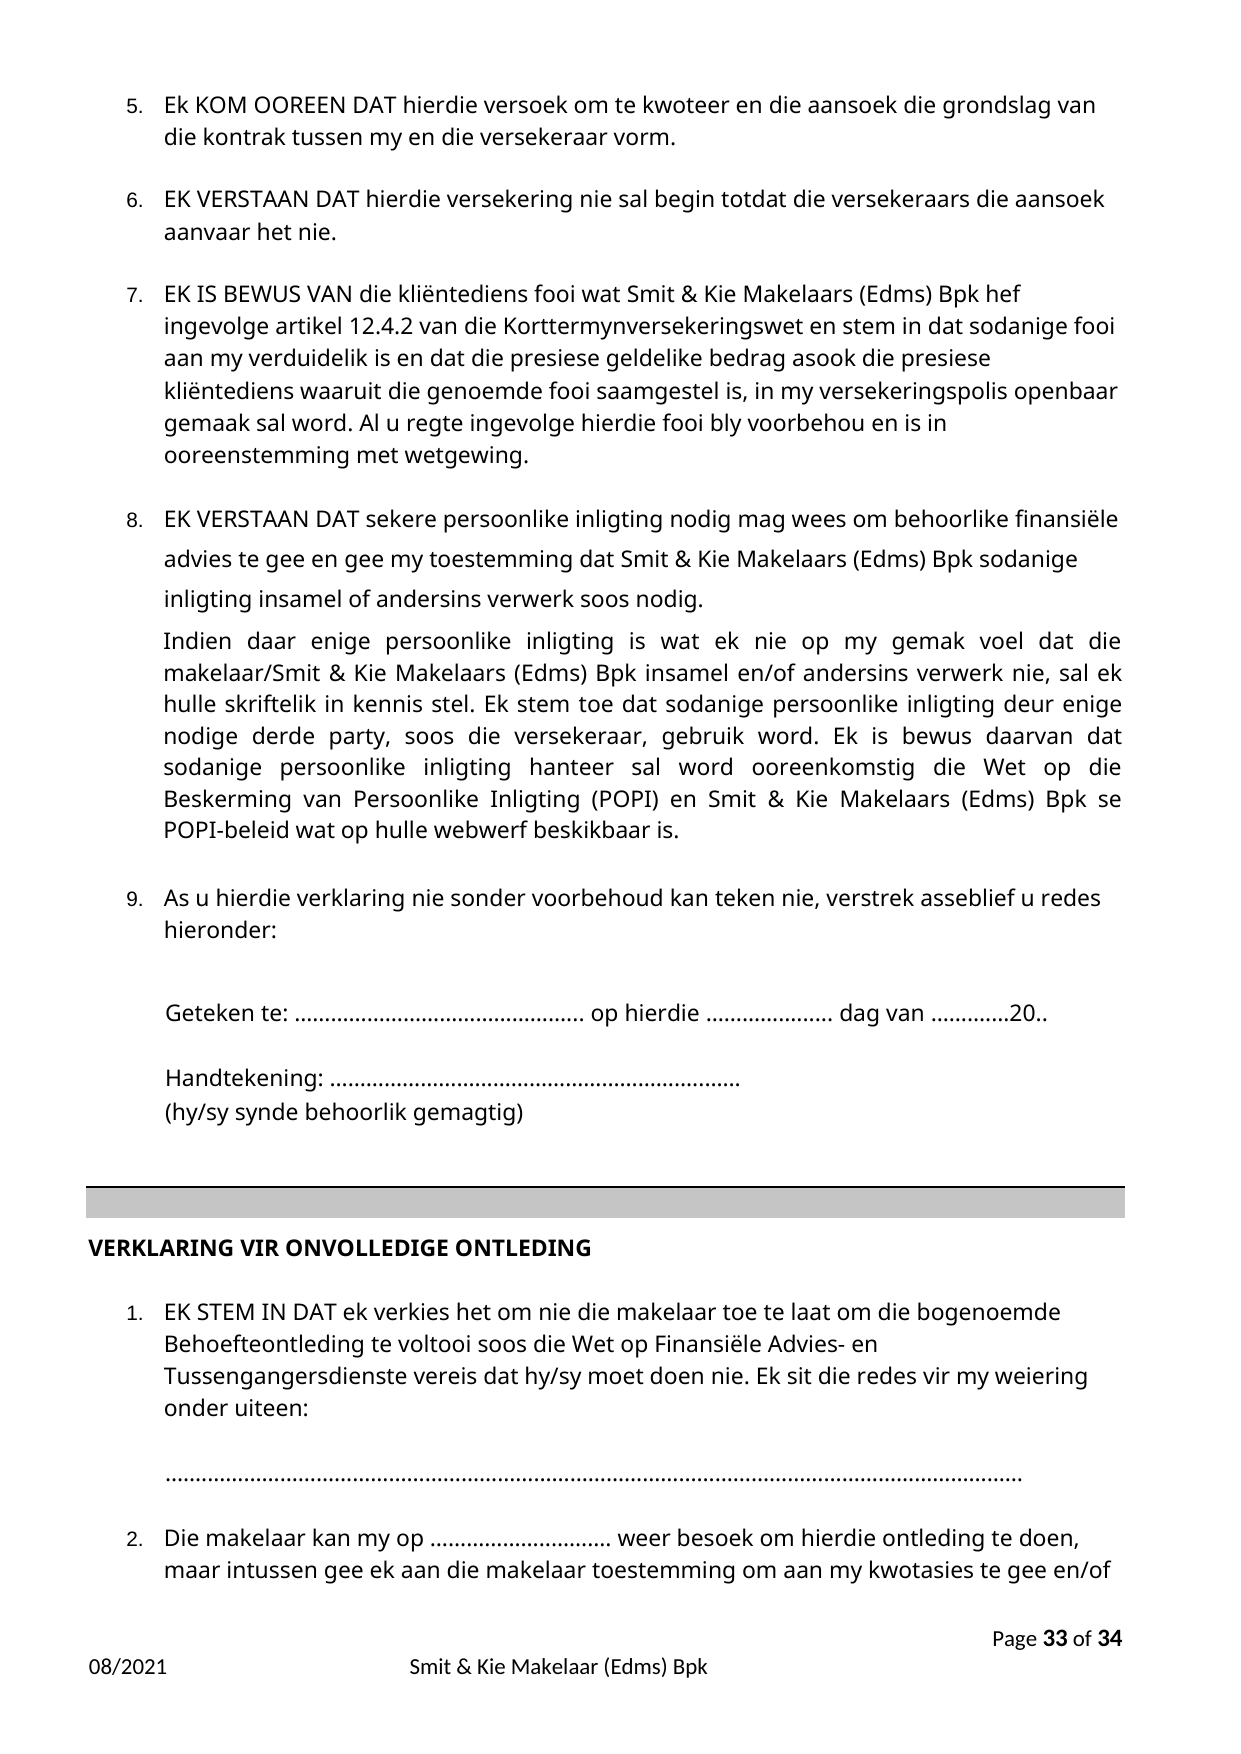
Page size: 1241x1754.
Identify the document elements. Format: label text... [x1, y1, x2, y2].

text .…………………………………………………………………………………………………………………………… [165, 1457, 1122, 1488]
text (hy/sy synde behoorlik gemagtig) [165, 1096, 1122, 1127]
list Ek KOM OOREEN DAT hierdie versoek om te kwoteer en die aansoek die grondslag van die kontrak tussen my en die versekeraar vorm. [126, 89, 1122, 152]
text Handtekening: ……………………………………………………..…… [165, 1062, 1122, 1093]
list As u hierdie verklaring nie sonder voorbehoud kan teken nie, verstrek asseblief u redes hieronder: [126, 882, 1122, 946]
list EK VERSTAAN DAT sekere persoonlike inligting nodig mag wees om behoorlike finansiële advies te gee en gee my toestemming dat Smit & Kie Makelaars (Edms) Bpk sodanige inligting insamel of andersins verwerk soos nodig. [126, 503, 1122, 614]
text Geteken te: …………………………………….….. op hierdie ……………...... dag van …….……20.. [165, 997, 1122, 1028]
text VERKLARING VIR ONVOLLEDIGE ONTLEDING [88, 1232, 1122, 1263]
list EK STEM IN DAT ek verkies het om nie die makelaar toe te laat om die bogenoemde Behoefteontleding te voltooi soos die Wet op Finansiële Advies- en Tussengangersdienste vereis dat hy/sy moet doen nie. Ek sit die redes vir my weiering onder uiteen: [126, 1296, 1122, 1423]
text Indien daar enige persoonlike inligting is wat ek nie op my gemak voel dat die makelaar/Smit & Kie Makelaars (Edms) Bpk insamel en/of andersins verwerk nie, sal ek hulle skriftelik in kennis stel. Ek stem toe dat sodanige persoonlike inligting deur enige nodige derde party, soos die versekeraar, gebruik word. Ek is bewus daarvan dat sodanige persoonlike inligting hanteer sal word ooreenkomstig die Wet op die Beskerming van Persoonlike Inligting (POPI) en Smit & Kie Makelaars (Edms) Bpk se POPI-beleid wat op hulle webwerf beskikbaar is. [163, 625, 1123, 846]
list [126, 1522, 1122, 1585]
list EK IS BEWUS VAN die kliëntediens fooi wat Smit & Kie Makelaars (Edms) Bpk hef ingevolge artikel 12.4.2 van die Korttermynversekeringswet en stem in dat sodanige fooi aan my verduidelik is en dat die presiese geldelike bedrag asook die presiese kliëntediens waaruit die genoemde fooi saamgestel is, in my versekeringspolis openbaar gemaak sal word. Al u regte ingevolge hierdie fooi bly voorbehou en is in ooreenstemming met wetgewing. [126, 278, 1122, 470]
list EK VERSTAAN DAT hierdie versekering nie sal begin totdat die versekeraars die aansoek aanvaar het nie. [126, 183, 1122, 247]
